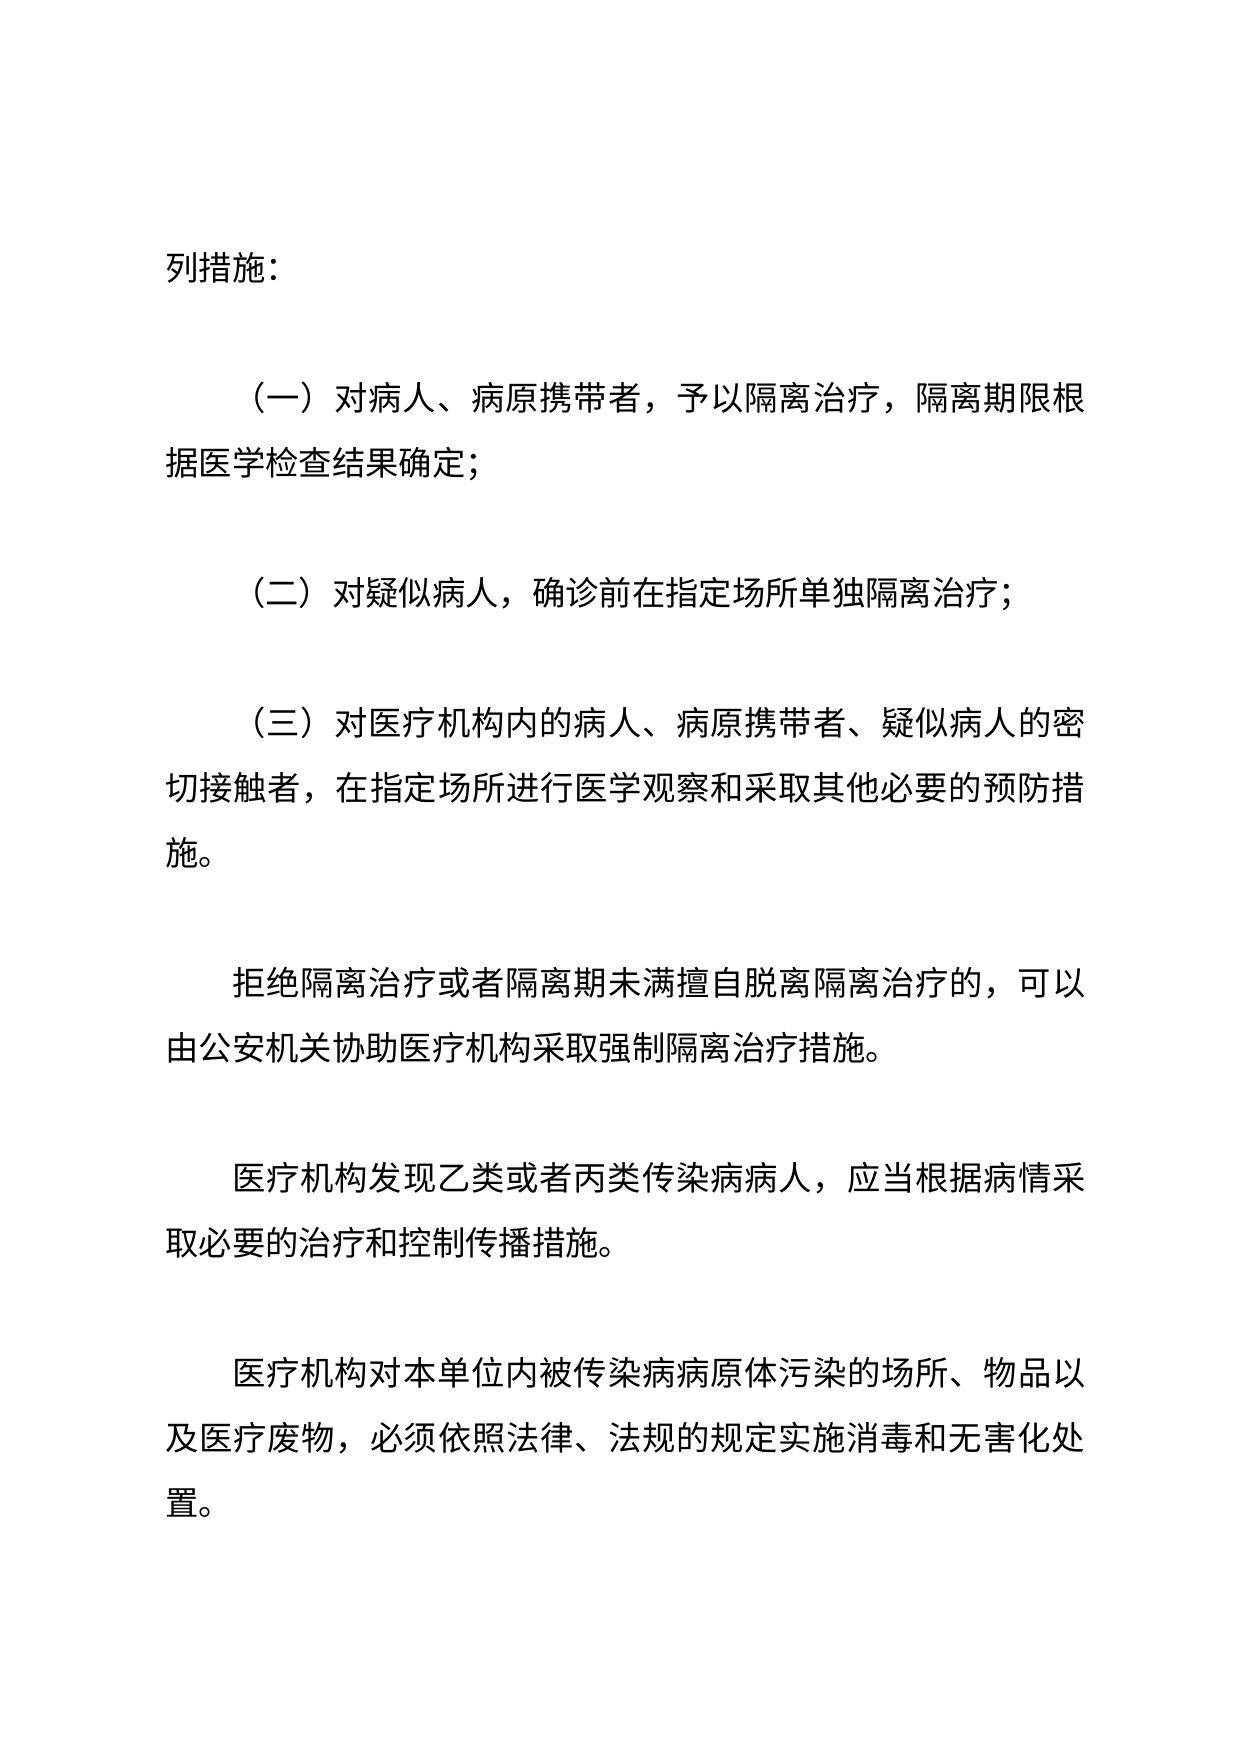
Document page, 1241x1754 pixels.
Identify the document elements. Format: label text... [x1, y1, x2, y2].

text 拒绝隔离治疗或者隔离期未满擅自脱离隔离治疗的，可以由公安机关协助医疗机构采取强制隔离治疗措施。 [165, 948, 1087, 1078]
text （一）对病人、病原携带者，予以隔离治疗，隔离期限根据医学检查结果确定； [165, 363, 1087, 493]
text （二）对疑似病人，确诊前在指定场所单独隔离治疗； [165, 558, 1087, 623]
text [165, 233, 1087, 298]
text 医疗机构发现乙类或者丙类传染病病人，应当根据病情采取必要的治疗和控制传播措施。 [165, 1143, 1087, 1273]
text （三）对医疗机构内的病人、病原携带者、疑似病人的密切接触者，在指定场所进行医学观察和采取其他必要的预防措施。 [165, 688, 1087, 883]
text 医疗机构对本单位内被传染病病原体污染的场所、物品以及医疗废物，必须依照法律、法规的规定实施消毒和无害化处置。 [165, 1338, 1087, 1533]
